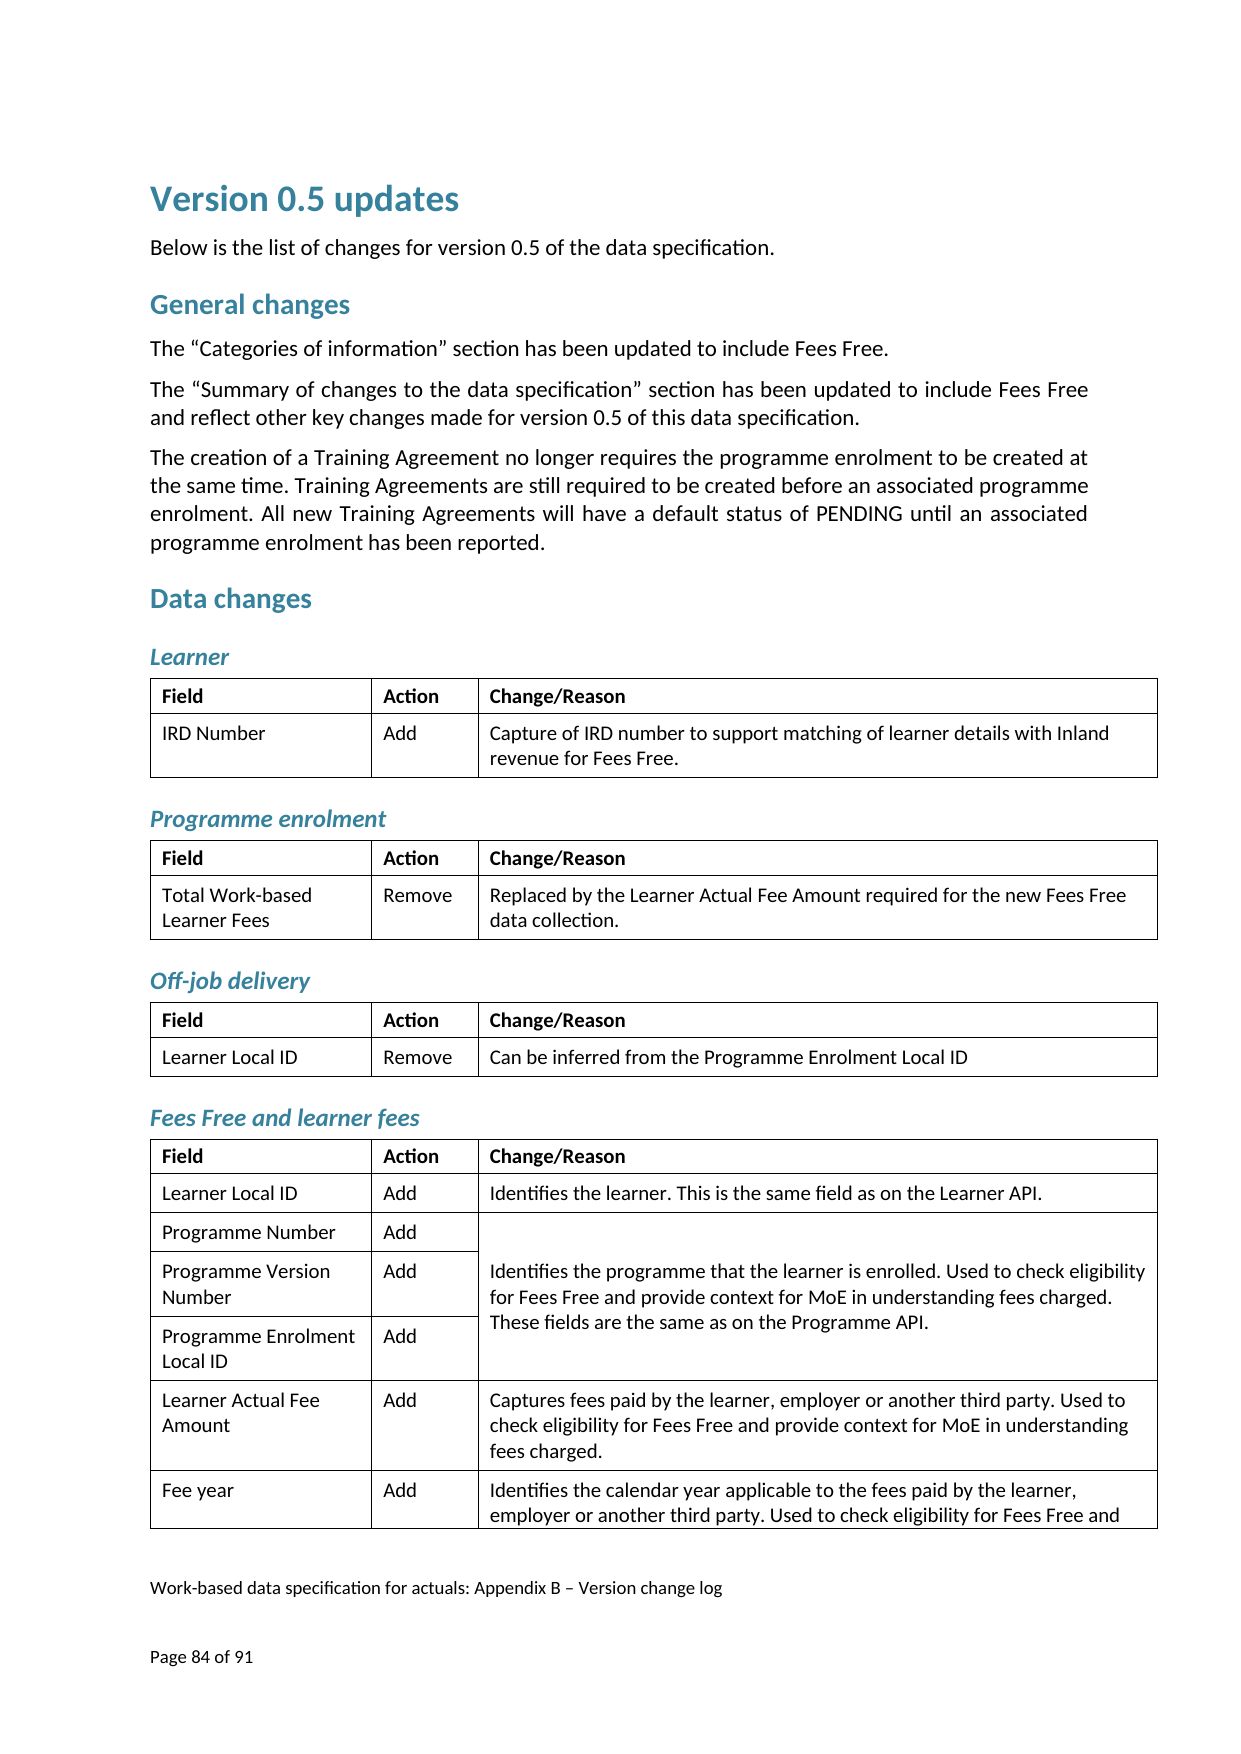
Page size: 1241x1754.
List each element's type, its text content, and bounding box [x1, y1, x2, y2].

subtitle Fees Free and learner fees [150, 1102, 1090, 1132]
text The “Categories of information” section has been updated to include Fees Free. [150, 334, 1090, 362]
table_header Action [372, 841, 478, 875]
table_cell IRD Number [151, 714, 371, 777]
table_cell Add [372, 1317, 478, 1380]
table_header Change/Reason [479, 841, 1157, 875]
subtitle General changes [150, 286, 1090, 322]
table_cell Learner Actual Fee Amount [151, 1381, 371, 1470]
table_cell Programme Enrolment Local ID [151, 1317, 371, 1380]
table_cell Can be inferred from the Programme Enrolment Local ID [479, 1038, 1157, 1076]
table_header Action [372, 1003, 478, 1037]
subtitle Programme enrolment [150, 803, 1090, 834]
table_cell Add [372, 1471, 478, 1528]
table_header Action [372, 679, 478, 713]
text The creation of a Training Agreement no longer requires the programme enrolment to be created at the same time. Training Agreements are still required to be created before an associated programme enrolment. All new Training Agreements will have a default status of PENDING until an associated programme enrolment has been reported. [150, 443, 1090, 556]
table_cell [479, 1471, 1157, 1528]
table_header Field [151, 1003, 371, 1037]
table_cell Add [372, 1252, 478, 1316]
subtitle Off-job delivery [150, 965, 1090, 996]
table_cell Programme Version Number [151, 1252, 371, 1316]
table_header Change/Reason [479, 1140, 1157, 1173]
table_cell Captures fees paid by the learner, employer or another third party. Used to check eligibility for Fees Free and provide context for MoE in understanding fees charged. [479, 1381, 1157, 1470]
table_cell Programme Number [151, 1213, 371, 1251]
text Below is the list of changes for version 0.5 of the data specification. [150, 233, 1090, 261]
table_header Change/Reason [479, 1003, 1157, 1037]
table_header Field [151, 841, 371, 875]
table_cell Total Work-based Learner Fees [151, 876, 371, 939]
table_cell Identifies the programme that the learner is enrolled. Used to check eligibility for Fees Free and provide context for MoE in understanding fees charged. These fields are the same as on the Programme API. [479, 1213, 1157, 1380]
table_cell Add [372, 1213, 478, 1251]
table_cell Remove [372, 1038, 478, 1076]
table_cell Add [372, 714, 478, 777]
subtitle Version 0.5 updates [150, 175, 1090, 221]
table_cell Capture of IRD number to support matching of learner details with Inland revenue for Fees Free. [479, 714, 1157, 777]
table_cell Add [372, 1381, 478, 1470]
table_header Action [372, 1140, 478, 1173]
table_cell Replaced by the Learner Actual Fee Amount required for the new Fees Free data collection. [479, 876, 1157, 939]
text The “Summary of changes to the data specification” section has been updated to include Fees Free and reflect other key changes made for version 0.5 of this data specification. [150, 375, 1090, 431]
table_cell Fee year [151, 1471, 371, 1528]
subtitle Data changes [150, 581, 1090, 616]
table_cell Remove [372, 876, 478, 939]
table_cell Learner Local ID [151, 1038, 371, 1076]
table_cell Identifies the learner. This is the same field as on the Learner API. [479, 1174, 1157, 1212]
table_cell Learner Local ID [151, 1174, 371, 1212]
table_header Field [151, 1140, 371, 1173]
table_header Change/Reason [479, 679, 1157, 713]
table_header Field [151, 679, 371, 713]
subtitle Learner [150, 641, 1090, 672]
table_cell Add [372, 1174, 478, 1212]
